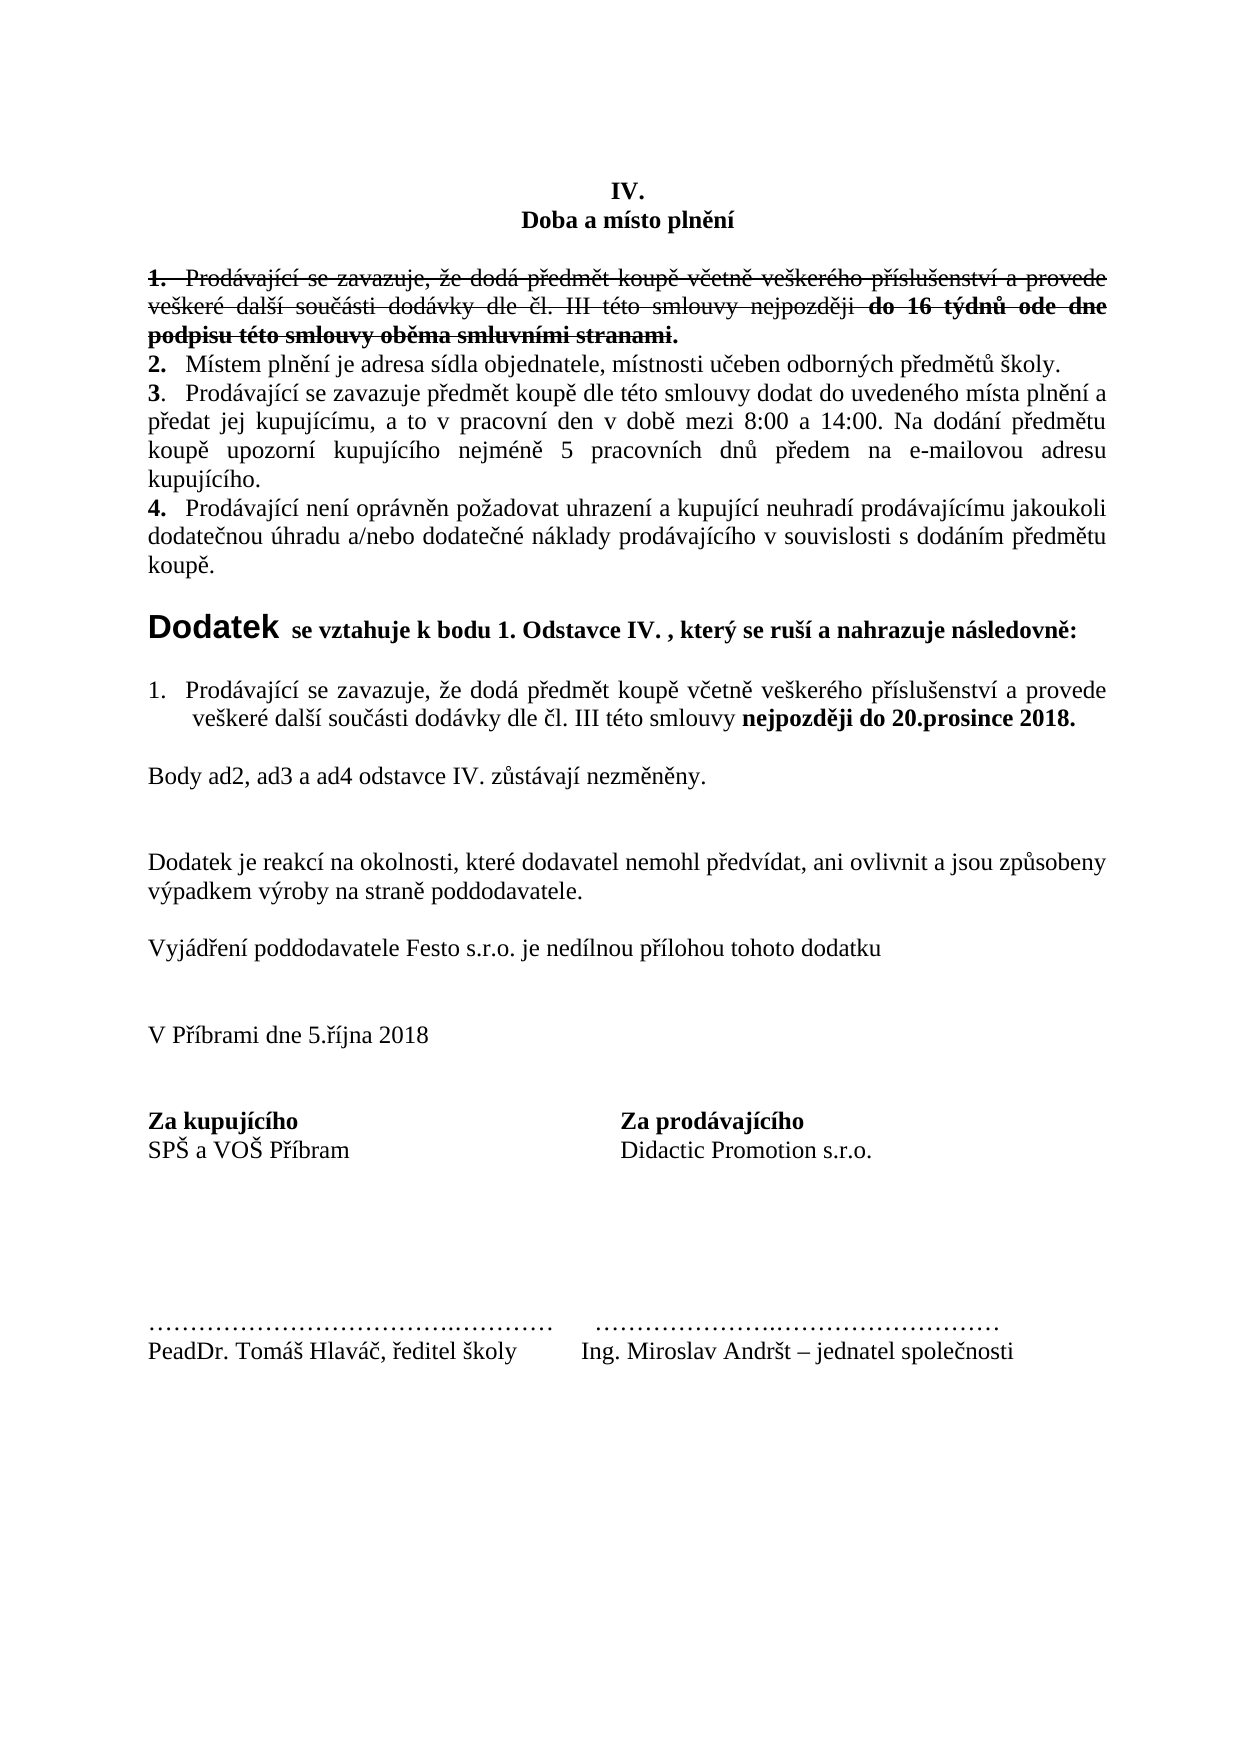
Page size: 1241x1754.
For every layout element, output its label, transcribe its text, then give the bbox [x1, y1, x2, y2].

list Vyjádření poddodavatele Festo s.r.o. je nedílnou přílohou tohoto dodatku [148, 933, 1107, 962]
text 1. Prodávající se zavazuje, že dodá předmět koupě včetně veškerého příslušenství a provede veškeré další součásti dodávky dle čl. III této smlouvy nejpozději do 16 týdnů ode dne podpisu této smlouvy oběma smluvními stranami. [148, 308, 1107, 349]
text 4. Prodávající není oprávněn požadovat uhrazení a kupující neuhradí prodávajícímu jakoukoli dodatečnou úhradu a/nebo dodatečné náklady prodávajícího v souvislosti s dodáním předmětu koupě. [148, 493, 1107, 579]
text Za kupujícího Za prodávajícího [148, 1106, 1107, 1135]
text 1. Prodávající se zavazuje, že dodá předmět koupě včetně veškerého příslušenství a provede veškeré další součásti dodávky dle čl. III této smlouvy nejpozději do 16 týdnů ode dne podpisu této smlouvy oběma smluvními stranami. [148, 263, 1107, 278]
text Doba a místo plnění [148, 205, 1107, 234]
list Prodávající se zavazuje, že dodá předmět koupě včetně veškerého příslušenství a provede veškeré další součásti dodávky dle čl. III této smlouvy nejpozději do 20.prosince 2018. [148, 675, 1107, 732]
text Dodatek se vztahuje k bodu 1. Odstavce IV. , který se ruší a nahrazuje následovně: [148, 608, 1107, 646]
text IV. [148, 176, 1107, 205]
text ……………………………….………… ………………….……………………… [148, 1307, 1107, 1336]
text V Příbrami dne 5.října 2018 [148, 1020, 1107, 1048]
text 1. Prodávající se zavazuje, že dodá předmět koupě včetně veškerého příslušenství a provede veškeré další součásti dodávky dle čl. III této smlouvy nejpozději do 16 týdnů ode dne podpisu této smlouvy oběma smluvními stranami. [148, 280, 1107, 307]
text Body ad2, ad3 a ad4 odstavce IV. zůstávají nezměněny. [148, 761, 1107, 790]
text SPŠ a VOŠ Příbram Didactic Promotion s.r.o. [148, 1135, 1107, 1163]
text 2. Místem plnění je adresa sídla objednatele, místnosti učeben odborných předmětů školy. [148, 349, 1107, 378]
text 3. Prodávající se zavazuje předmět koupě dle této smlouvy dodat do uvedeného místa plnění a předat jej kupujícímu, a to v pracovní den v době mezi 8:00 a 14:00. Na dodání předmětu koupě upozorní kupujícího nejméně 5 pracovních dnů předem na e-mailovou adresu kupujícího. [148, 378, 1107, 493]
list Dodatek je reakcí na okolnosti, které dodavatel nemohl předvídat, ani ovlivnit a jsou způsobeny výpadkem výroby na straně poddodavatele. [148, 847, 1107, 905]
text PeadDr. Tomáš Hlaváč, ředitel školy Ing. Miroslav Andršt – jednatel společnosti [148, 1336, 1107, 1365]
